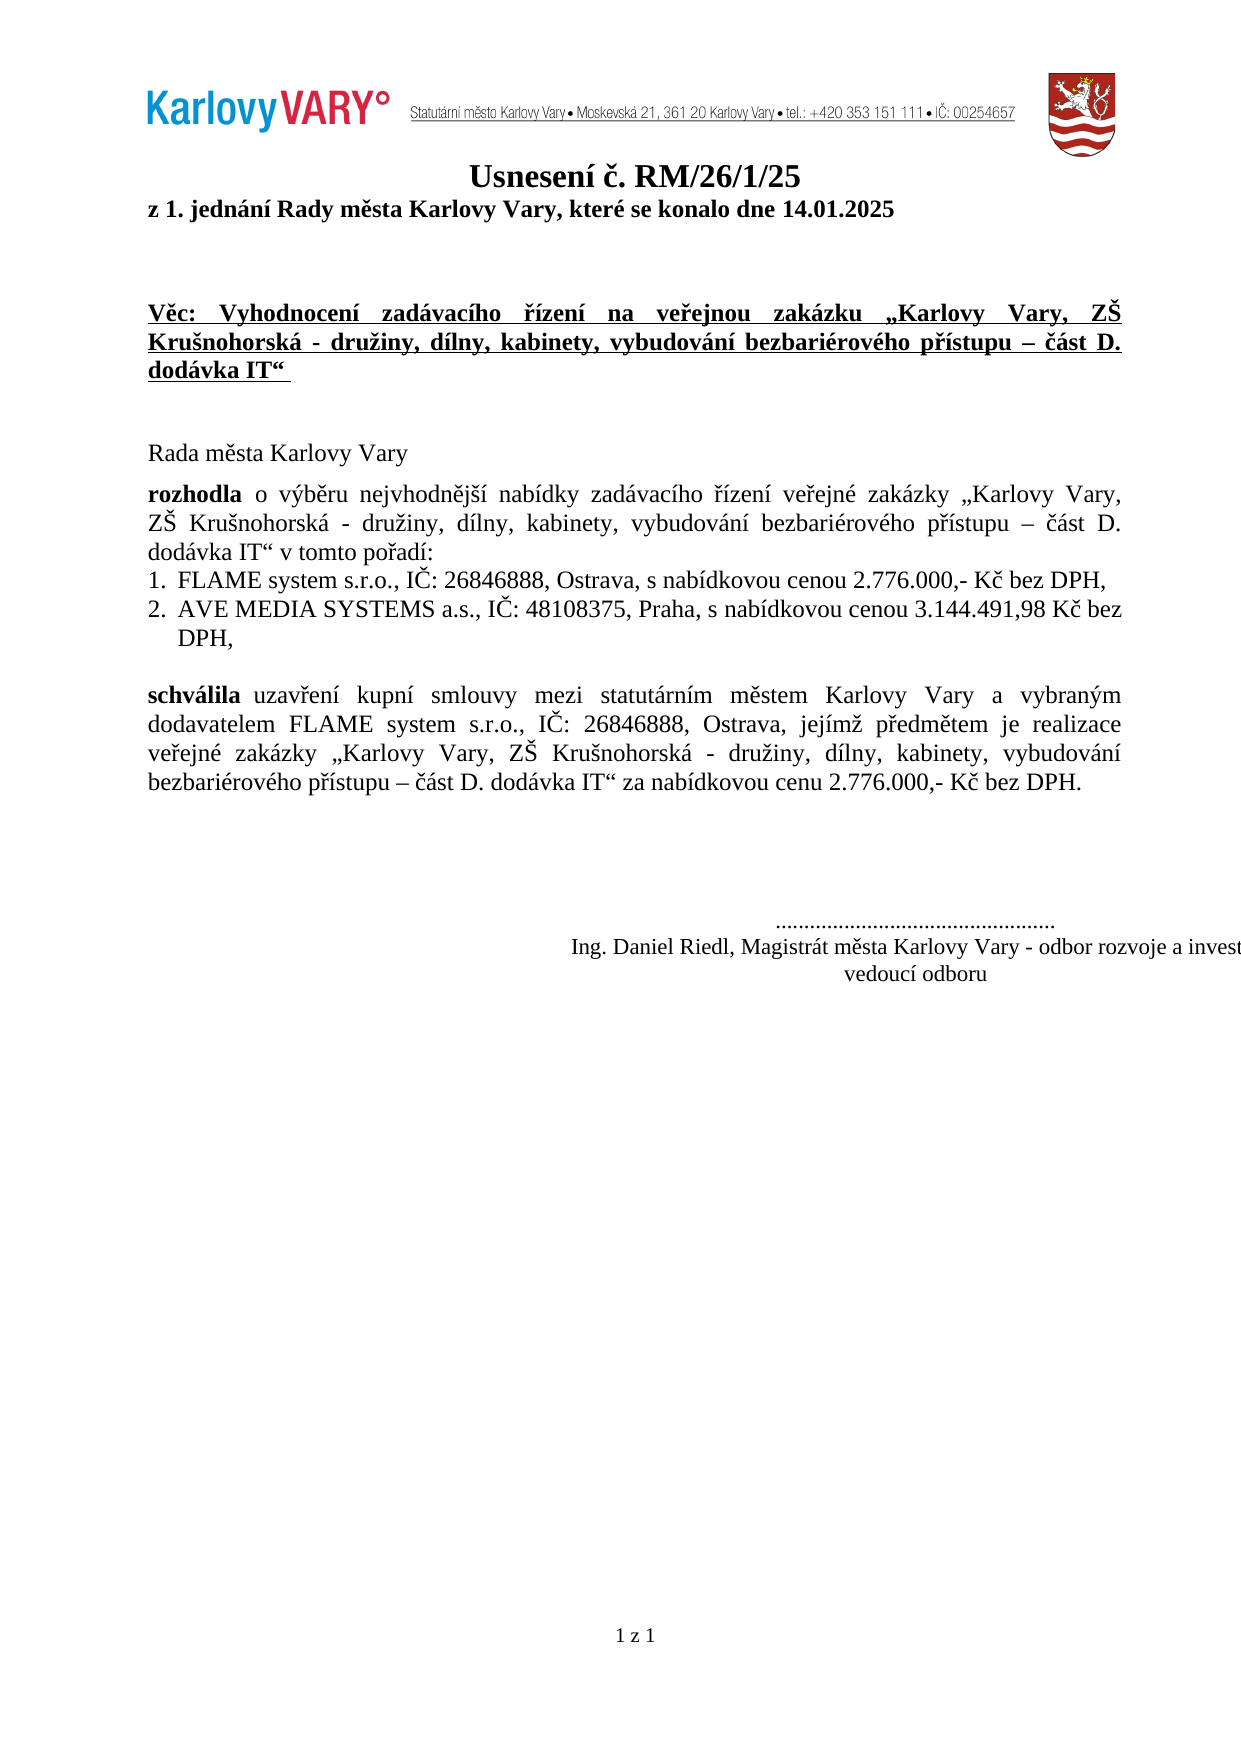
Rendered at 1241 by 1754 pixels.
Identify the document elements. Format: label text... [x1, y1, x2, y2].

picture [147, 73, 1116, 157]
text rozhodla o výběru nejvhodnější nabídky zadávacího řízení veřejné zakázky „Karlovy Vary, ZŠ Krušnohorská - družiny, dílny, kabinety, vybudování bezbariérového přístupu – část D. dodávka IT“ v tomto pořadí: [148, 479, 1122, 566]
text Věc: Vyhodnocení zadávacího řízení na veřejnou zakázku „Karlovy Vary, ZŠ Krušnohorská - družiny, dílny, kabinety, vybudování bezbariérového přístupu – část D. dodávka IT“ [148, 298, 1122, 323]
text Rada města Karlovy Vary [148, 438, 1122, 467]
text vedoucí odboru [148, 959, 1122, 986]
text schválila uzavření kupní smlouvy mezi statutárním městem Karlovy Vary a vybraným dodavatelem FLAME system s.r.o., IČ: 26846888, Ostrava, jejímž předmětem je realizace veřejné zakázky „Karlovy Vary, ZŠ Krušnohorská - družiny, dílny, kabinety, vybudování bezbariérového přístupu – část D. dodávka IT“ za nabídkovou cenu 2.776.000,- Kč bez DPH. [148, 681, 1122, 796]
list FLAME system s.r.o., IČ: 26846888, Ostrava, s nabídkovou cenou 2.776.000,- Kč bez DPH, [148, 566, 1122, 594]
text Věc: Vyhodnocení zadávacího řízení na veřejnou zakázku „Karlovy Vary, ZŠ Krušnohorská - družiny, dílny, kabinety, vybudování bezbariérového přístupu – část D. dodávka IT“ [148, 324, 1122, 352]
text Věc: Vyhodnocení zadávacího řízení na veřejnou zakázku „Karlovy Vary, ZŠ Krušnohorská - družiny, dílny, kabinety, vybudování bezbariérového přístupu – část D. dodávka IT“ [148, 353, 1122, 384]
list AVE MEDIA SYSTEMS a.s., IČ: 48108375, Praha, s nabídkovou cenou 3.144.491,98 Kč bez DPH, [148, 594, 1122, 652]
text Ing. Daniel Riedl, Magistrát města Karlovy Vary - odbor rozvoje a investic [148, 933, 1122, 959]
text Usnesení č. RM/26/1/25 [148, 156, 1122, 194]
text z 1. jednání Rady města Karlovy Vary, které se konalo dne 14.01.2025 [148, 194, 1122, 223]
text ................................................. [148, 907, 1122, 933]
